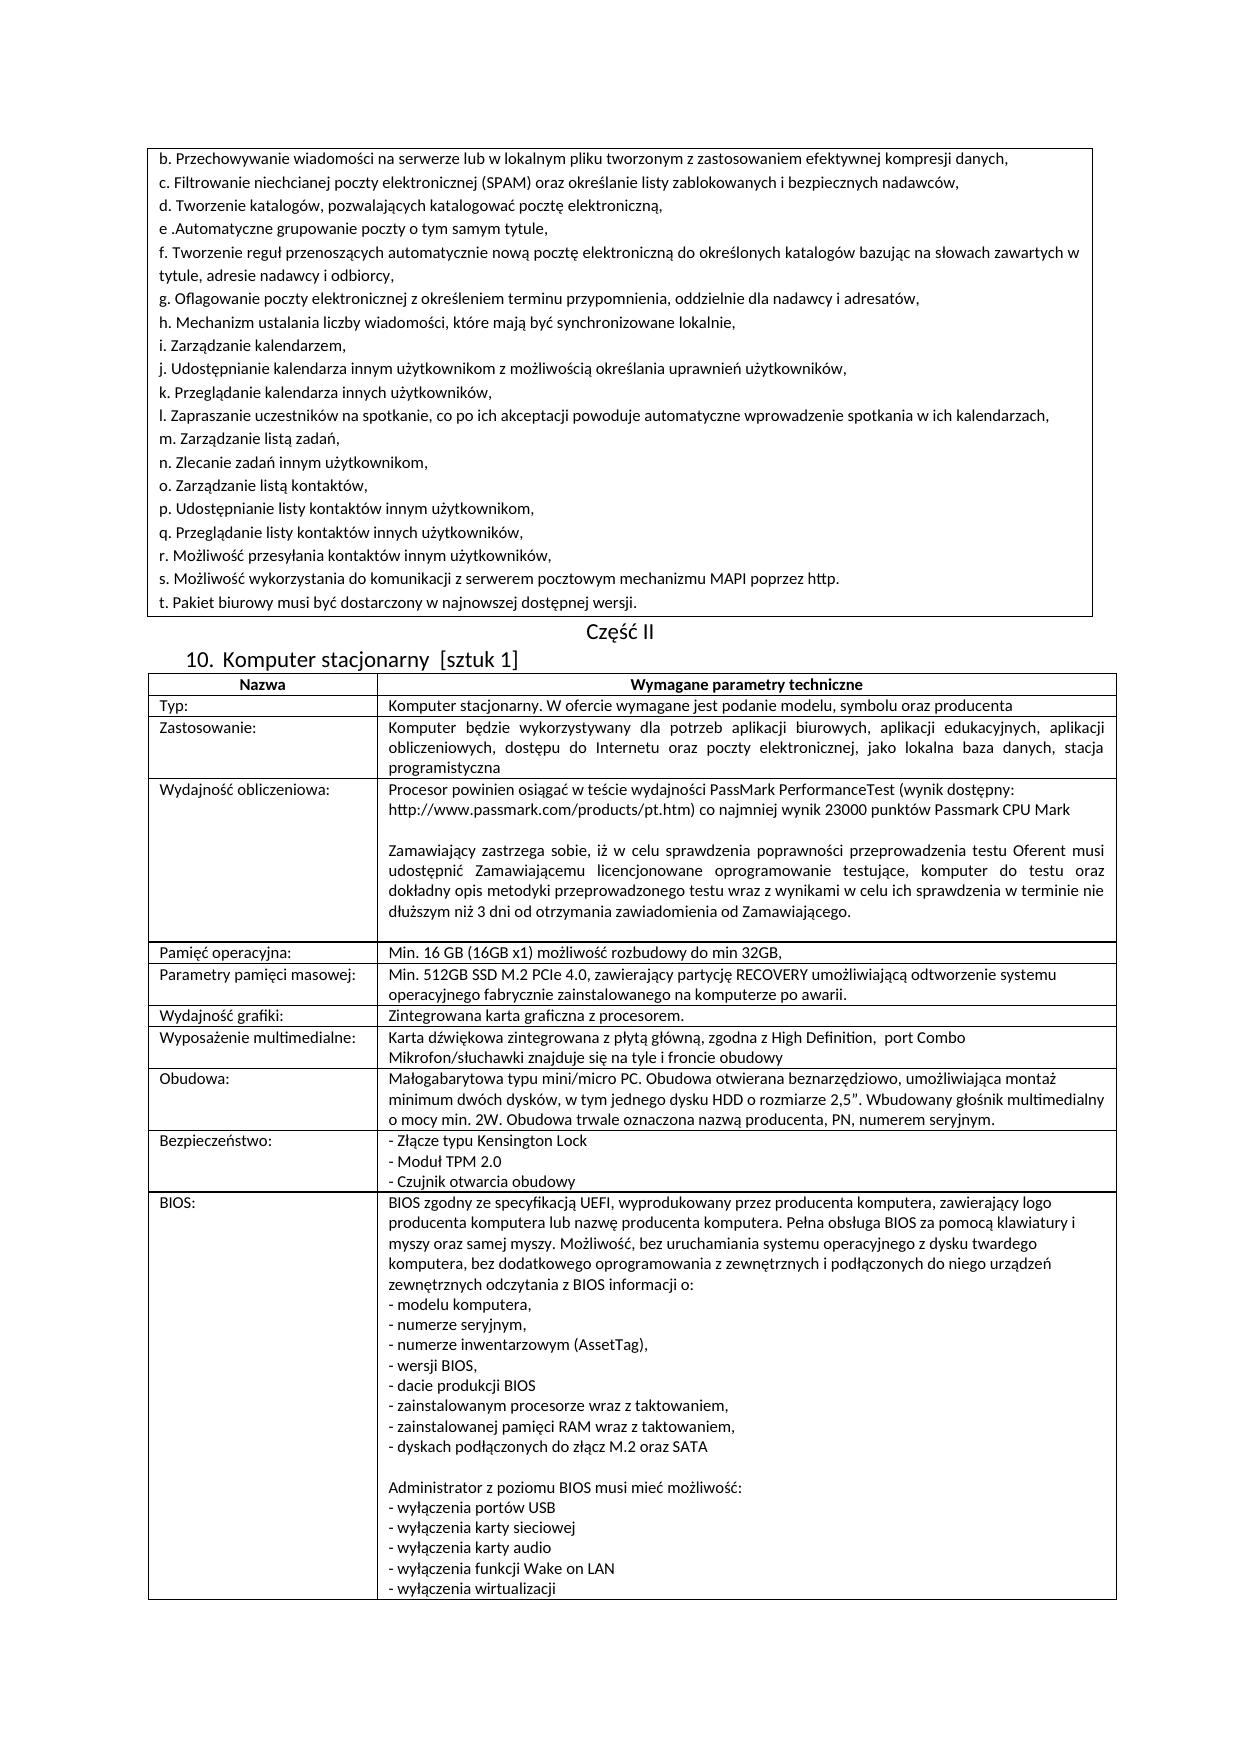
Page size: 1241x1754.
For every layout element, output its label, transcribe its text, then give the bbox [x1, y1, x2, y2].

table_cell Bezpieczeństwo: [149, 1131, 377, 1191]
table_header Nazwa [149, 674, 377, 694]
table_cell Zintegrowana karta graficzna z procesorem. [378, 1006, 1116, 1026]
table_cell Procesor powinien osiągać w teście wydajności PassMark PerformanceTest (wynik dostępny: http://www.passmark.com/products/pt.htm) co najmniej wynik 23000 punktów Passmark CPU Mark Zamawiający zastrzega sobie, iż w celu sprawdzenia poprawności przeprowadzenia testu Oferent musi udostępnić Zamawiającemu licencjonowane oprogramowanie testujące, komputer do testu oraz dokładny opis metodyki przeprowadzonego testu wraz z wynikami w celu ich sprawdzenia w terminie nie dłuższym niż 3 dni od otrzymania zawiadomienia od Zamawiającego. [378, 779, 1116, 941]
table_cell Parametry pamięci masowej: [149, 964, 377, 1004]
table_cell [378, 1193, 1116, 1599]
table_cell Obudowa: [149, 1069, 377, 1129]
table_cell Min. 512GB SSD M.2 PCIe 4.0, zawierający partycję RECOVERY umożliwiającą odtworzenie systemu operacyjnego fabrycznie zainstalowanego na komputerze po awarii. [378, 964, 1116, 1004]
table_cell Wydajność obliczeniowa: [149, 779, 377, 941]
table_cell Komputer stacjonarny. W ofercie wymagane jest podanie modelu, symbolu oraz producenta [378, 696, 1116, 716]
table_cell Wyposażenie multimedialne: [149, 1027, 377, 1067]
table_cell Małogabarytowa typu mini/micro PC. Obudowa otwierana beznarzędziowo, umożliwiająca montaż minimum dwóch dysków, w tym jednego dysku HDD o rozmiarze 2,5”. Wbudowany głośnik multimedialny o mocy min. 2W. Obudowa trwale oznaczona nazwą producenta, PN, numerem seryjnym. [378, 1069, 1116, 1129]
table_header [148, 149, 1092, 616]
text Część II [148, 617, 1093, 645]
table_cell Pamięć operacyjna: [149, 943, 377, 963]
table_cell Wydajność grafiki: [149, 1006, 377, 1026]
table_cell Min. 16 GB (16GB x1) możliwość rozbudowy do min 32GB, [378, 943, 1116, 963]
table_cell Typ: [149, 696, 377, 716]
table_cell Zastosowanie: [149, 717, 377, 778]
table_cell Karta dźwiękowa zintegrowana z płytą główną, zgodna z High Definition, port Combo Mikrofon/słuchawki znajduje się na tyle i froncie obudowy [378, 1027, 1116, 1067]
table_cell BIOS: [149, 1193, 377, 1599]
table_cell Komputer będzie wykorzystywany dla potrzeb aplikacji biurowych, aplikacji edukacyjnych, aplikacji obliczeniowych, dostępu do Internetu oraz poczty elektronicznej, jako lokalna baza danych, stacja programistyczna [378, 717, 1116, 778]
table_header Wymagane parametry techniczne [378, 674, 1116, 694]
list Komputer stacjonarny [sztuk 1] [185, 645, 1093, 673]
table_cell - Złącze typu Kensington Lock - Moduł TPM 2.0 - Czujnik otwarcia obudowy [378, 1131, 1116, 1191]
